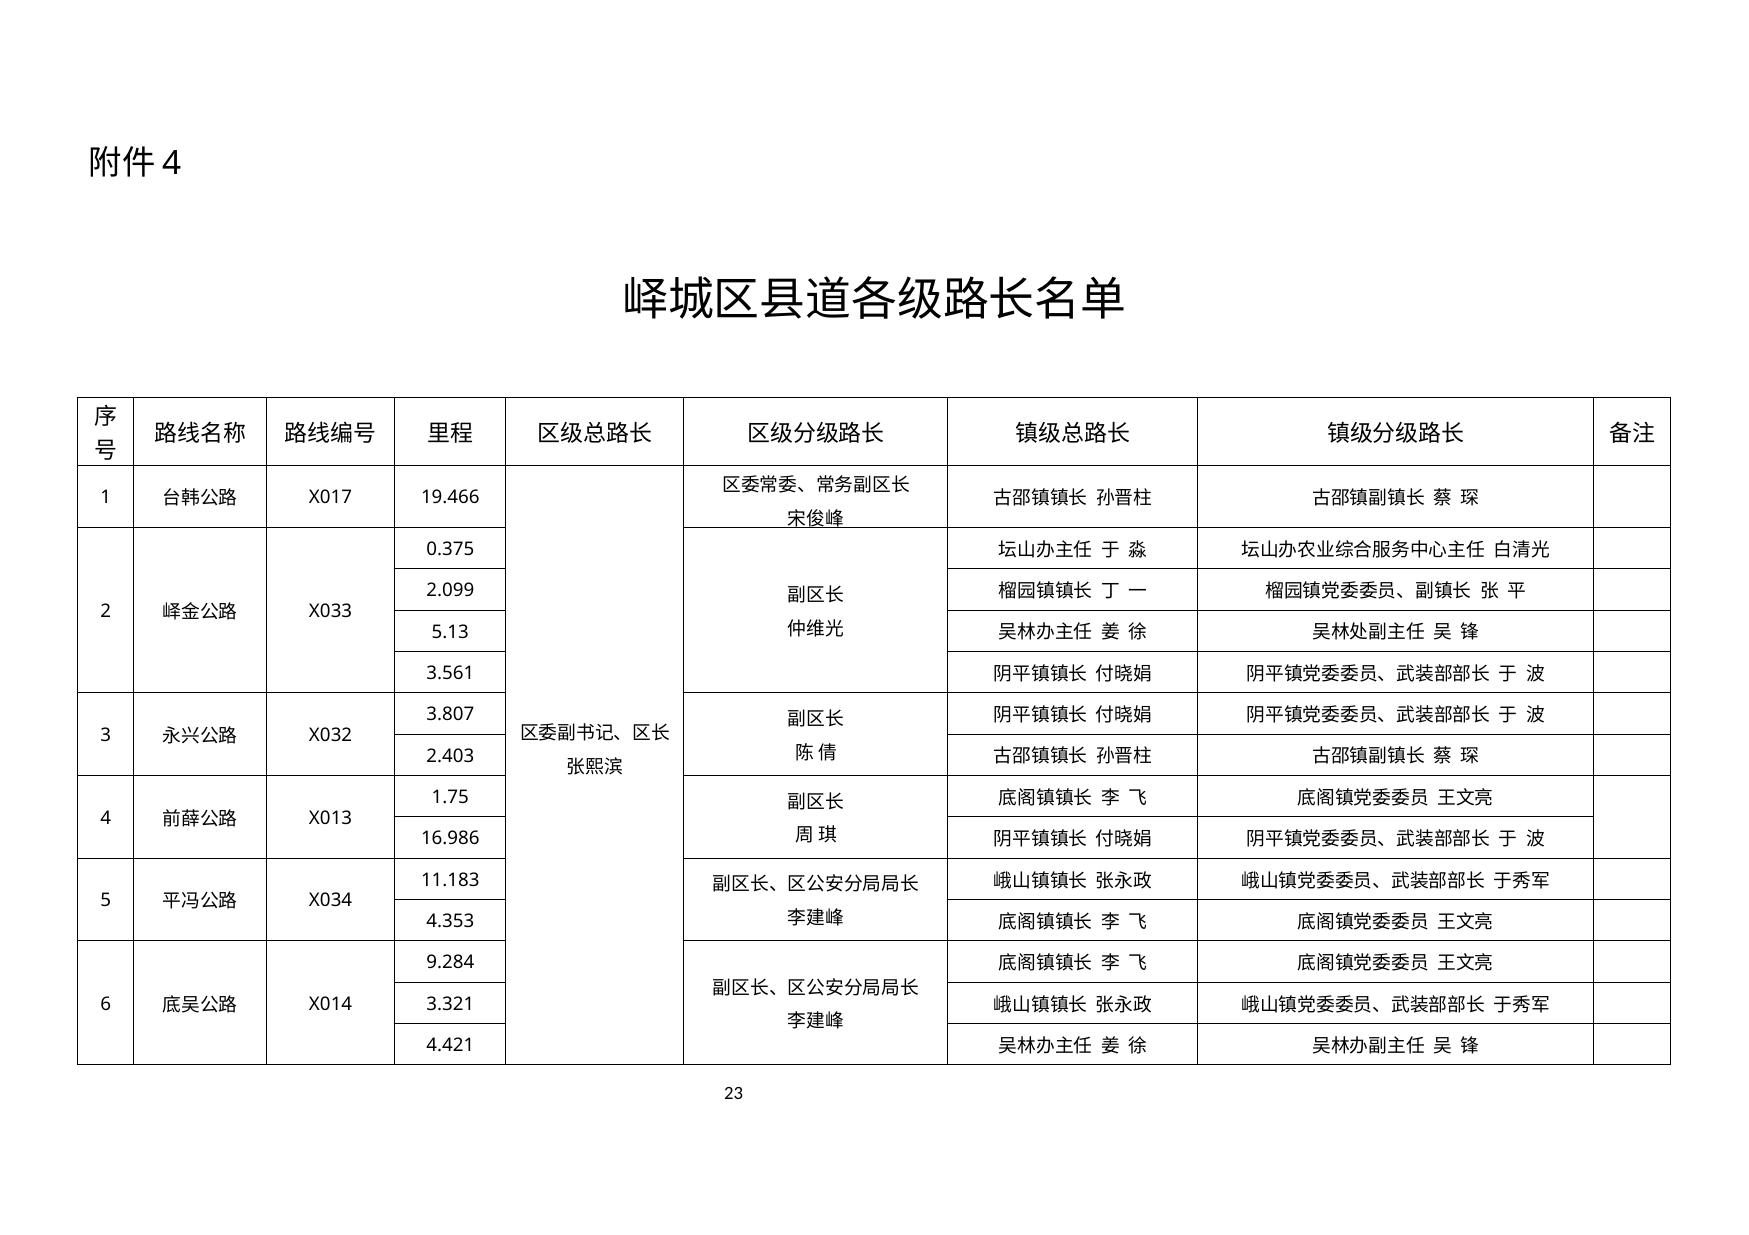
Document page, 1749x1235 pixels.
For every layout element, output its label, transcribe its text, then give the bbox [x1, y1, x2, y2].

table_cell 3.807 [395, 693, 505, 733]
table_cell 榴园镇镇长 丁 一 [948, 569, 1197, 609]
table_cell 副区长、区公安分局局长 李建峰 [684, 859, 947, 940]
table_cell [1594, 652, 1670, 692]
table_cell [1594, 693, 1670, 733]
table_cell 5.13 [395, 611, 505, 651]
table_cell [1594, 528, 1670, 568]
table_cell [1594, 900, 1670, 940]
table_header 路线名称 [134, 398, 266, 465]
table_cell 底阁镇党委委员 王文亮 [1198, 776, 1593, 816]
table_cell [1594, 569, 1670, 609]
table_cell 平冯公路 [134, 859, 266, 940]
table_cell 底阁镇镇长 李 飞 [948, 776, 1197, 816]
table_cell 前薛公路 [134, 776, 266, 858]
table_cell [1594, 941, 1670, 982]
table_cell 副区长、区公安分局局长 李建峰 [684, 941, 947, 1064]
table_cell 峨山镇党委委员、武装部部长 于秀军 [1198, 859, 1593, 899]
table_cell [1594, 735, 1670, 775]
table_cell 2 [78, 528, 133, 692]
table_cell 区委副书记、区长 张熙滨 [506, 466, 683, 1064]
table_cell 3 [78, 693, 133, 775]
table_header 序号 [78, 398, 133, 465]
table_cell [1594, 776, 1670, 858]
table_cell 16.986 [395, 817, 505, 858]
table_cell 古邵镇镇长 孙晋柱 [948, 466, 1197, 527]
table_cell 古邵镇副镇长 蔡 琛 [1198, 735, 1593, 775]
text 附件4 [88, 126, 1659, 193]
table_cell 4 [78, 776, 133, 858]
table_cell 古邵镇镇长 孙晋柱 [948, 735, 1197, 775]
table_header 区级分级路长 [684, 398, 947, 465]
table_cell 2.099 [395, 569, 505, 609]
table_cell 吴林办主任 姜 徐 [948, 1024, 1197, 1064]
table_cell 峨山镇镇长 张永政 [948, 983, 1197, 1023]
table_cell 9.284 [395, 941, 505, 982]
table_cell 11.183 [395, 859, 505, 899]
table_cell 0.375 [395, 528, 505, 568]
table_cell 底阁镇镇长 李 飞 [948, 900, 1197, 940]
table_cell X014 [267, 941, 394, 1064]
table_cell 阴平镇党委委员、武装部部长 于 波 [1198, 652, 1593, 692]
table_cell 2.403 [395, 735, 505, 775]
table_cell [1594, 611, 1670, 651]
table_cell 峨山镇镇长 张永政 [948, 859, 1197, 899]
table_cell 峨山镇党委委员、武装部部长 于秀军 [1198, 983, 1593, 1023]
table_cell 6 [78, 941, 133, 1064]
table_cell 阴平镇镇长 付晓娟 [948, 693, 1197, 733]
table_cell 副区长 陈 倩 [684, 693, 947, 775]
table_cell 吴林处副主任 吴 锋 [1198, 611, 1593, 651]
table_cell 5 [78, 859, 133, 940]
table_cell 阴平镇镇长 付晓娟 [948, 652, 1197, 692]
table_cell 阴平镇镇长 付晓娟 [948, 817, 1197, 858]
table_cell X032 [267, 693, 394, 775]
table_cell 底阁镇党委委员 王文亮 [1198, 900, 1593, 940]
table_header 路线编号 [267, 398, 394, 465]
table_cell X013 [267, 776, 394, 858]
table_cell 吴林办副主任 吴 锋 [1198, 1024, 1593, 1064]
table_cell 阴平镇党委委员、武装部部长 于 波 [1198, 693, 1593, 733]
table_cell 4.421 [395, 1024, 505, 1064]
table_cell 吴林办主任 姜 徐 [948, 611, 1197, 651]
table_cell 峄金公路 [134, 528, 266, 692]
table_cell 阴平镇党委委员、武装部部长 于 波 [1198, 817, 1593, 858]
table_cell [1594, 859, 1670, 899]
table_cell 1.75 [395, 776, 505, 816]
table_cell 1 [78, 466, 133, 527]
table_cell 副区长 仲维光 [684, 528, 947, 692]
table_cell X033 [267, 528, 394, 692]
table_cell 4.353 [395, 900, 505, 940]
table_header 镇级总路长 [948, 398, 1197, 465]
table_cell 底吴公路 [134, 941, 266, 1064]
table_cell [1594, 1024, 1670, 1064]
table_header 备注 [1594, 398, 1670, 465]
table_cell [1594, 466, 1670, 527]
text 峄城区县道各级路长名单 [88, 261, 1659, 329]
table_cell 区委常委、常务副区长 宋俊峰 [684, 466, 947, 527]
table_header 里程 [395, 398, 505, 465]
table_header 镇级分级路长 [1198, 398, 1593, 465]
table_cell 永兴公路 [134, 693, 266, 775]
table_cell 古邵镇副镇长 蔡 琛 [1198, 466, 1593, 527]
table_header 区级总路长 [506, 398, 683, 465]
table_cell 19.466 [395, 466, 505, 527]
table_cell 底阁镇党委委员 王文亮 [1198, 941, 1593, 982]
table_cell 底阁镇镇长 李 飞 [948, 941, 1197, 982]
table_cell [1594, 983, 1670, 1023]
table_cell X017 [267, 466, 394, 527]
table_cell 坛山办农业综合服务中心主任 白清光 [1198, 528, 1593, 568]
table_cell 副区长 周 琪 [684, 776, 947, 858]
table_cell 台韩公路 [134, 466, 266, 527]
table_cell 榴园镇党委委员、副镇长 张 平 [1198, 569, 1593, 609]
table_cell 坛山办主任 于 淼 [948, 528, 1197, 568]
table_cell 3.561 [395, 652, 505, 692]
table_cell X034 [267, 859, 394, 940]
table_cell 3.321 [395, 983, 505, 1023]
